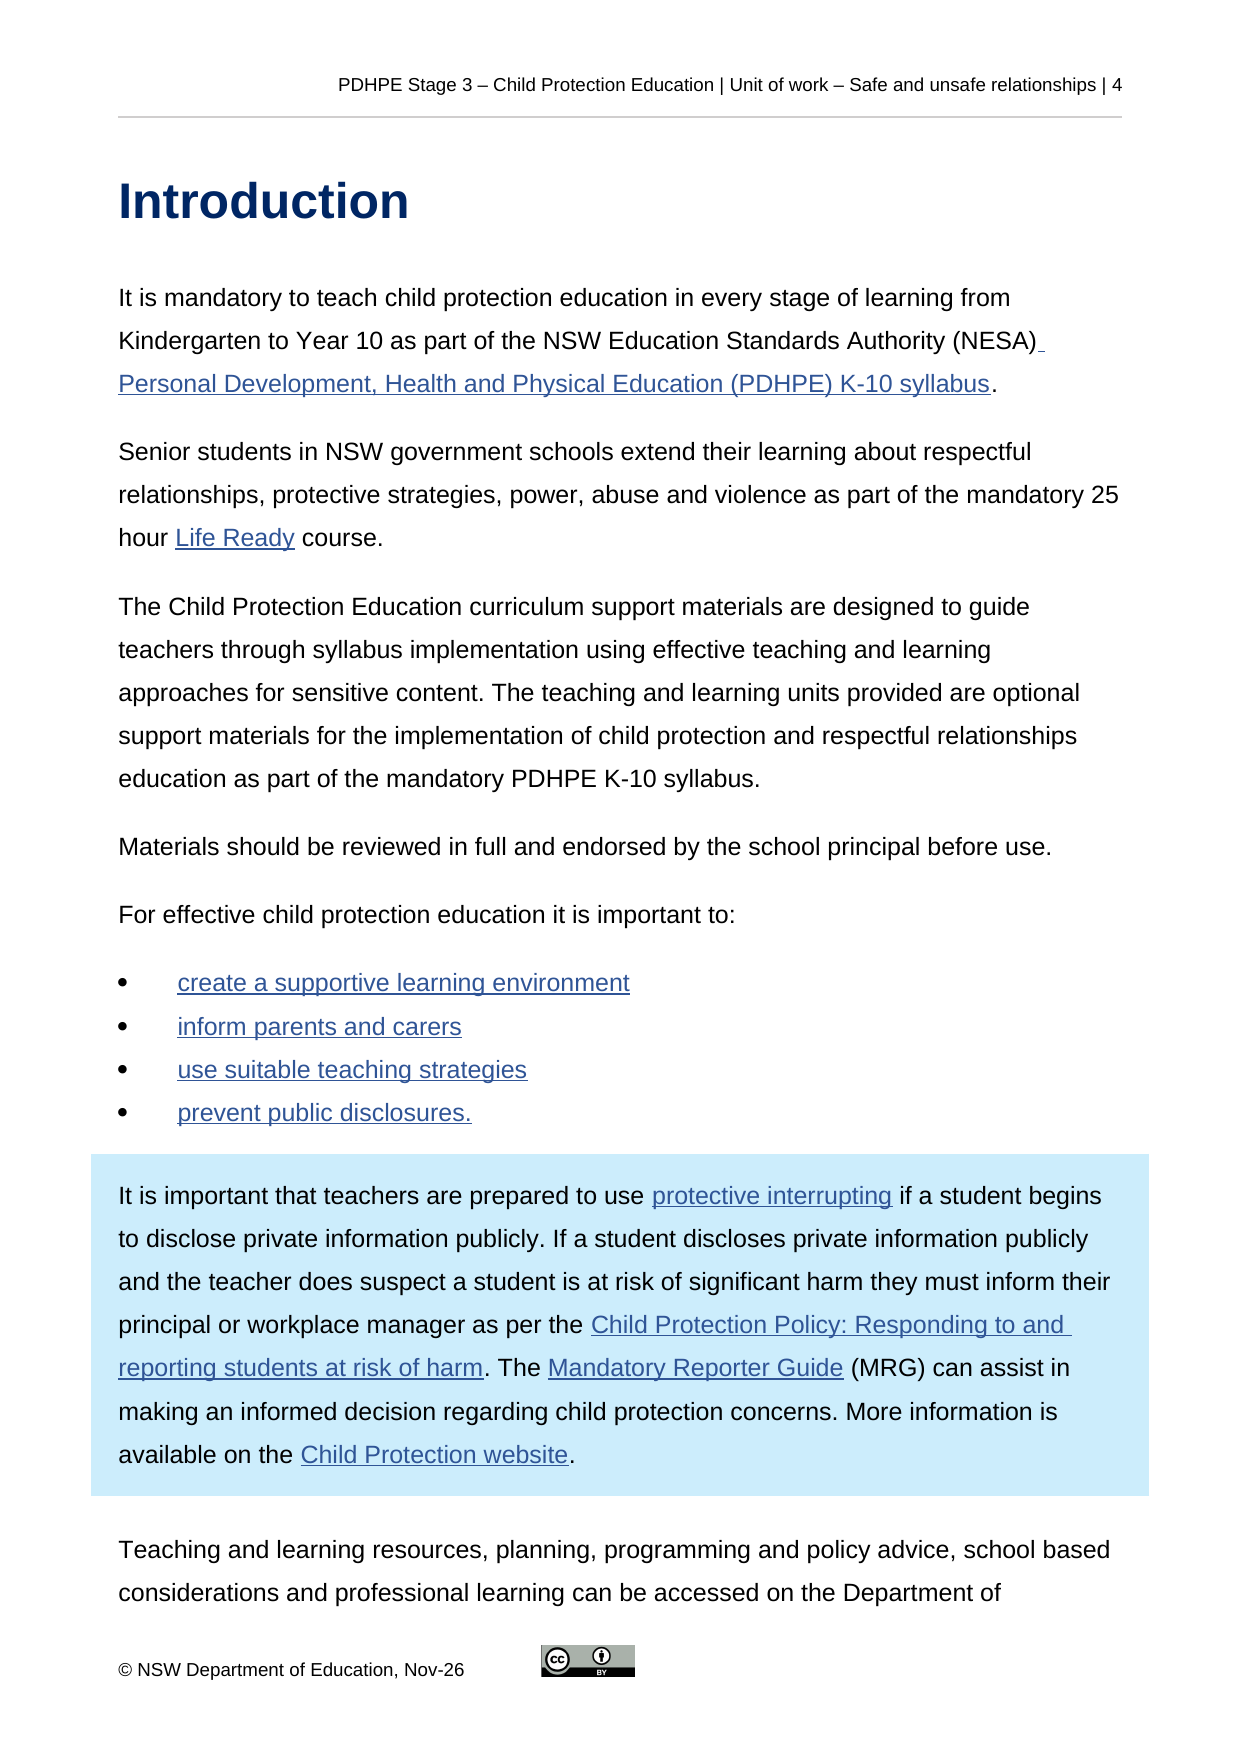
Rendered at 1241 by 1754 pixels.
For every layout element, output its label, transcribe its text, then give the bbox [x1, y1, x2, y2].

subtitle Introduction [118, 172, 1122, 229]
list create a supportive learning environment [118, 968, 1122, 997]
text The Child Protection Education curriculum support materials are designed to guide teachers through syllabus implementation using effective teaching and learning approaches for sensitive content. The teaching and learning units provided are optional support materials for the implementation of child protection and respectful relationships education as part of the mandatory PDHPE K-10 syllabus. [118, 592, 1122, 793]
list use suitable teaching strategies [118, 1055, 1122, 1084]
list inform parents and carers [118, 1012, 1122, 1041]
text For effective child protection education it is important to: [118, 900, 1122, 929]
text Materials should be reviewed in full and endorsed by the school principal before use. [118, 832, 1122, 861]
picture [541, 1645, 635, 1677]
text It is mandatory to teach child protection education in every stage of learning from Kindergarten to Year 10 as part of the NSW Education Standards Authority (NESA) Personal Development, Health and Physical Education (PDHPE) K-10 syllabus. [118, 283, 1122, 398]
list prevent public disclosures. [118, 1098, 1122, 1127]
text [118, 1535, 1122, 1607]
text It is important that teachers are prepared to use protective interrupting if a student begins to disclose private information publicly. If a student discloses private information publicly and the teacher does suspect a student is at risk of significant harm they must inform their principal or workplace manager as per the Child Protection Policy: Responding to and reporting students at risk of harm. The Mandatory Reporter Guide (MRG) can assist in making an informed decision regarding child protection concerns. More information is available on the Child Protection website. [97, 1160, 1143, 1489]
text Senior students in NSW government schools extend their learning about respectful relationships, protective strategies, power, abuse and violence as part of the mandatory 25 hour Life Ready course. [118, 437, 1122, 552]
